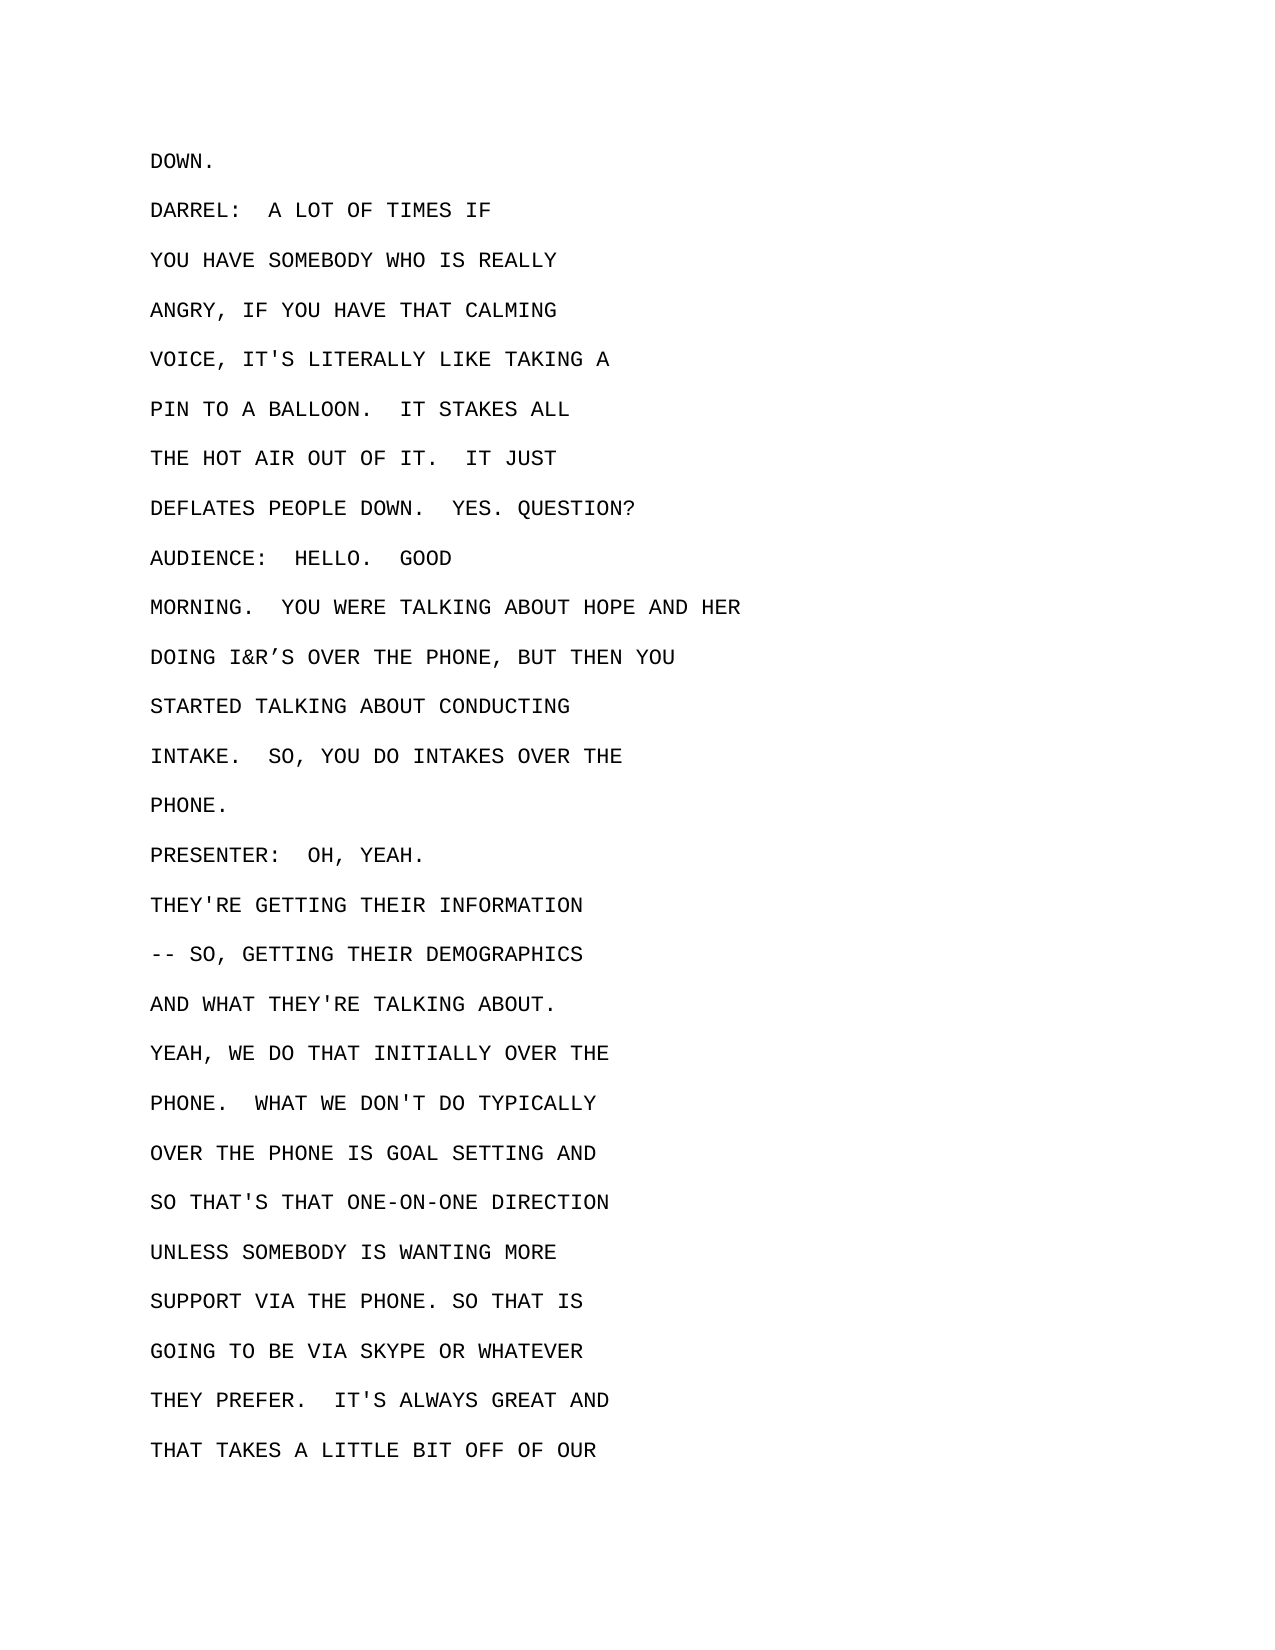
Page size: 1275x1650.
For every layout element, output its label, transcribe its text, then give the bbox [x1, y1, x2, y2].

text DOWN. [150, 150, 1125, 175]
text THE HOT AIR OUT OF IT. IT JUST [150, 447, 1125, 472]
text PRESENTER: OH, YEAH. [150, 844, 1125, 869]
text PIN TO A BALLOON. IT STAKES ALL [150, 398, 1125, 423]
text THEY PREFER. IT'S ALWAYS GREAT AND [150, 1389, 1125, 1414]
text YEAH, WE DO THAT INITIALLY OVER THE [150, 1042, 1125, 1067]
text PHONE. [150, 794, 1125, 819]
text AUDIENCE: HELLO. GOOD [150, 547, 1125, 571]
text AND WHAT THEY'RE TALKING ABOUT. [150, 993, 1125, 1018]
text PHONE. WHAT WE DON'T DO TYPICALLY [150, 1092, 1125, 1117]
text DOING I&R’S OVER THE PHONE, BUT THEN YOU [150, 646, 1125, 671]
text -- SO, GETTING THEIR DEMOGRAPHICS [150, 943, 1125, 968]
text DEFLATES PEOPLE DOWN. YES. QUESTION? [150, 497, 1125, 522]
text INTAKE. SO, YOU DO INTAKES OVER THE [150, 745, 1125, 770]
text STARTED TALKING ABOUT CONDUCTING [150, 695, 1125, 720]
text THAT TAKES A LITTLE BIT OFF OF OUR [150, 1439, 1125, 1464]
text SUPPORT VIA THE PHONE. SO THAT IS [150, 1290, 1125, 1315]
text GOING TO BE VIA SKYPE OR WHATEVER [150, 1340, 1125, 1365]
text ANGRY, IF YOU HAVE THAT CALMING [150, 299, 1125, 323]
text DARREL: A LOT OF TIMES IF [150, 199, 1125, 224]
text OVER THE PHONE IS GOAL SETTING AND [150, 1142, 1125, 1166]
text YOU HAVE SOMEBODY WHO IS REALLY [150, 249, 1125, 274]
text THEY'RE GETTING THEIR INFORMATION [150, 894, 1125, 918]
text SO THAT'S THAT ONE-ON-ONE DIRECTION [150, 1191, 1125, 1216]
text MORNING. YOU WERE TALKING ABOUT HOPE AND HER [150, 596, 1125, 621]
text VOICE, IT'S LITERALLY LIKE TAKING A [150, 348, 1125, 373]
text UNLESS SOMEBODY IS WANTING MORE [150, 1241, 1125, 1266]
